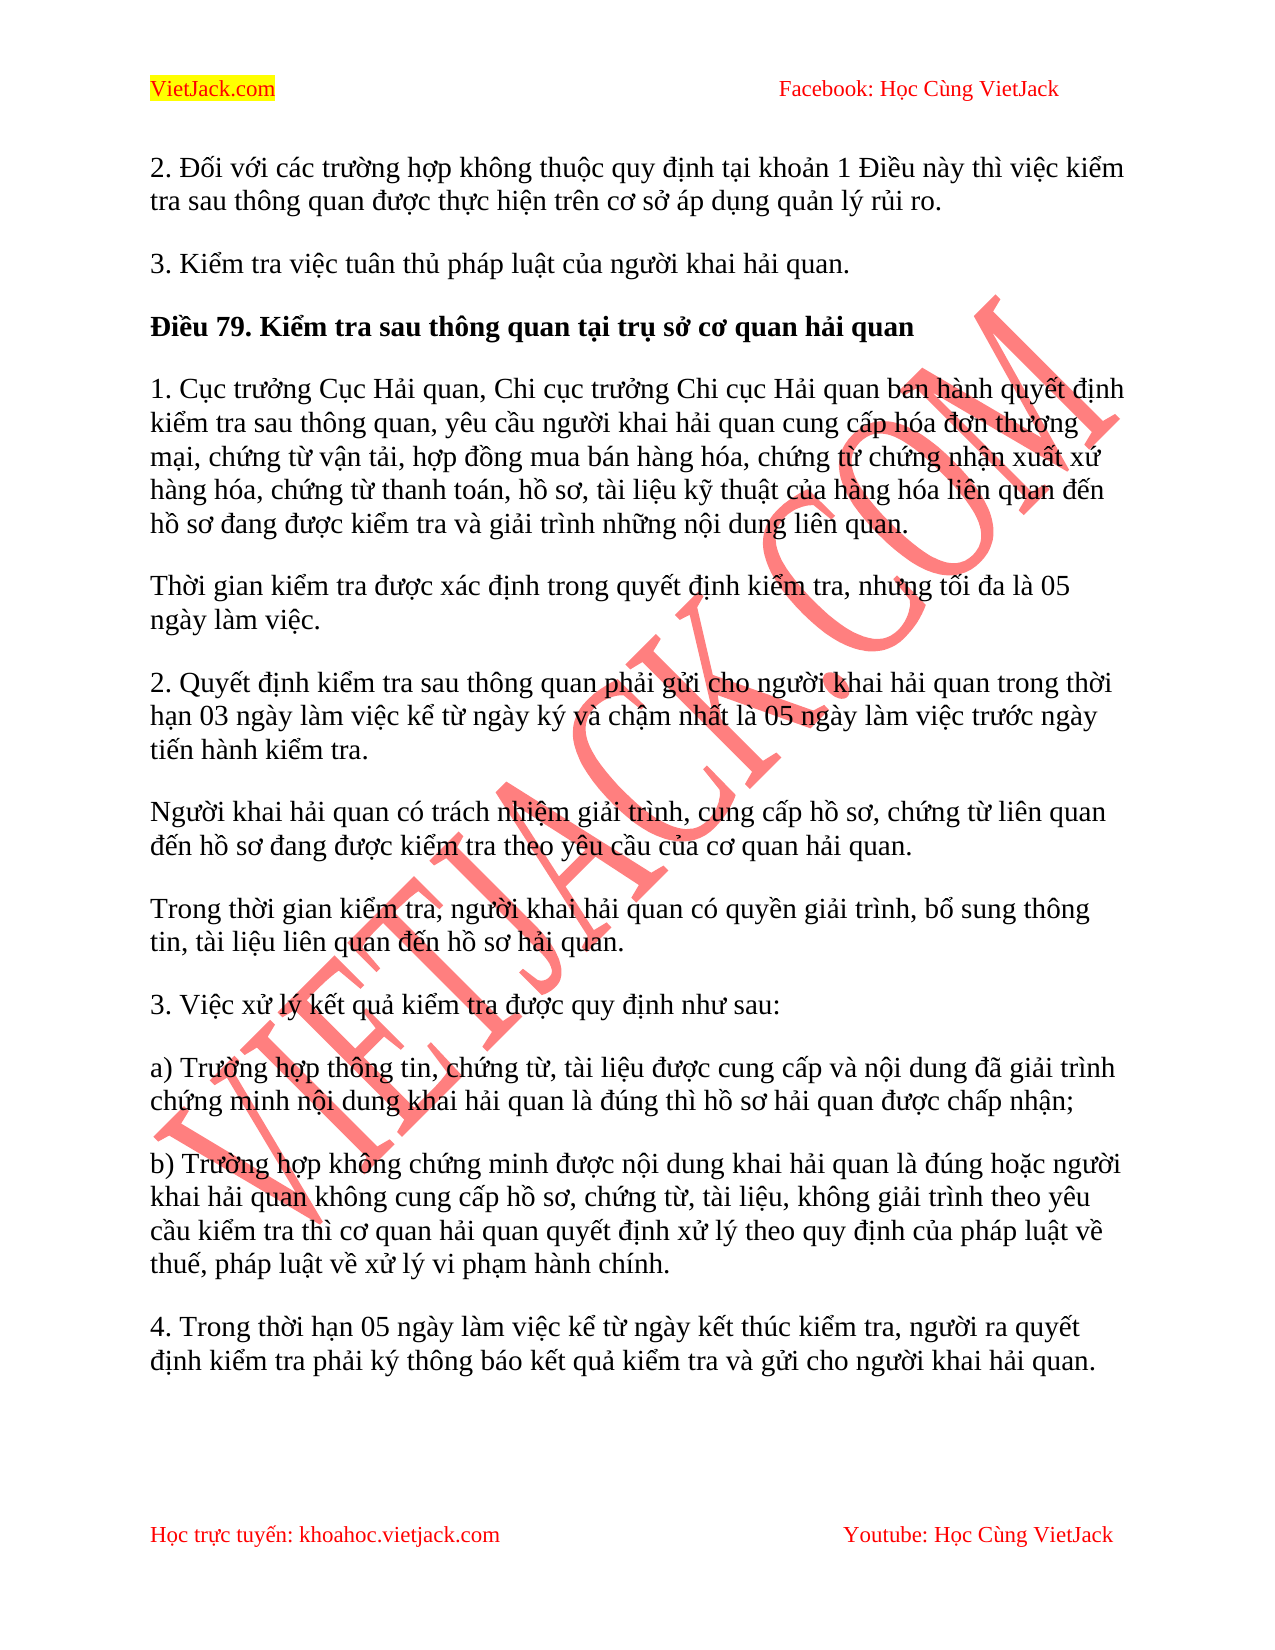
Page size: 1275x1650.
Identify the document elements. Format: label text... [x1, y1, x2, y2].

text Điều 79. Kiểm tra sau thông quan tại trụ sở cơ quan hải quan [150, 309, 1125, 342]
text 3. Việc xử lý kết quả kiểm tra được quy định như sau: [150, 987, 1125, 1021]
text 1. Cục trưởng Cục Hải quan, Chi cục trưởng Chi cục Hải quan ban hành quyết định kiểm tra sau thông quan, yêu cầu người khai hải quan cung cấp hóa đơn thương mại, chứng từ vận tải, hợp đồng mua bán hàng hóa, chứng từ chứng nhận xuất xứ hàng hóa, chứng từ thanh toán, hồ sơ, tài liệu kỹ thuật của hàng hóa liên quan đến hồ sơ đang được kiểm tra và giải trình những nội dung liên quan. [150, 372, 1125, 539]
text 4. Trong thời hạn 05 ngày làm việc kể từ ngày kết thúc kiểm tra, người ra quyết định kiểm tra phải ký thông báo kết quả kiểm tra và gửi cho người khai hải quan. [150, 1309, 1125, 1376]
text Thời gian kiểm tra được xác định trong quyết định kiểm tra, nhưng tối đa là 05 ngày làm việc. [150, 568, 1125, 636]
text 3. Kiểm tra việc tuân thủ pháp luật của người khai hải quan. [150, 246, 1125, 280]
text a) Trường hợp thông tin, chứng từ, tài liệu được cung cấp và nội dung đã giải trình chứng minh nội dung khai hải quan là đúng thì hồ sơ hải quan được chấp nhận; [150, 1050, 1125, 1117]
text Người khai hải quan có trách nhiệm giải trình, cung cấp hồ sơ, chứng từ liên quan đến hồ sơ đang được kiểm tra theo yêu cầu của cơ quan hải quan. [150, 794, 1125, 862]
text Trong thời gian kiểm tra, người khai hải quan có quyền giải trình, bổ sung thông tin, tài liệu liên quan đến hồ sơ hải quan. [150, 891, 1125, 958]
text b) Trường hợp không chứng minh được nội dung khai hải quan là đúng hoặc người khai hải quan không cung cấp hồ sơ, chứng từ, tài liệu, không giải trình theo yêu cầu kiểm tra thì cơ quan hải quan quyết định xử lý theo quy định của pháp luật về thuế, pháp luật về xử lý vi phạm hành chính. [150, 1146, 1125, 1280]
text 2. Quyết định kiểm tra sau thông quan phải gửi cho người khai hải quan trong thời hạn 03 ngày làm việc kể từ ngày ký và chậm nhất là 05 ngày làm việc trước ngày tiến hành kiểm tra. [150, 665, 1125, 765]
text 2. Đối với các trường hợp không thuộc quy định tại khoản 1 Điều này thì việc kiểm tra sau thông quan được thực hiện trên cơ sở áp dụng quản lý rủi ro. [150, 150, 1125, 217]
